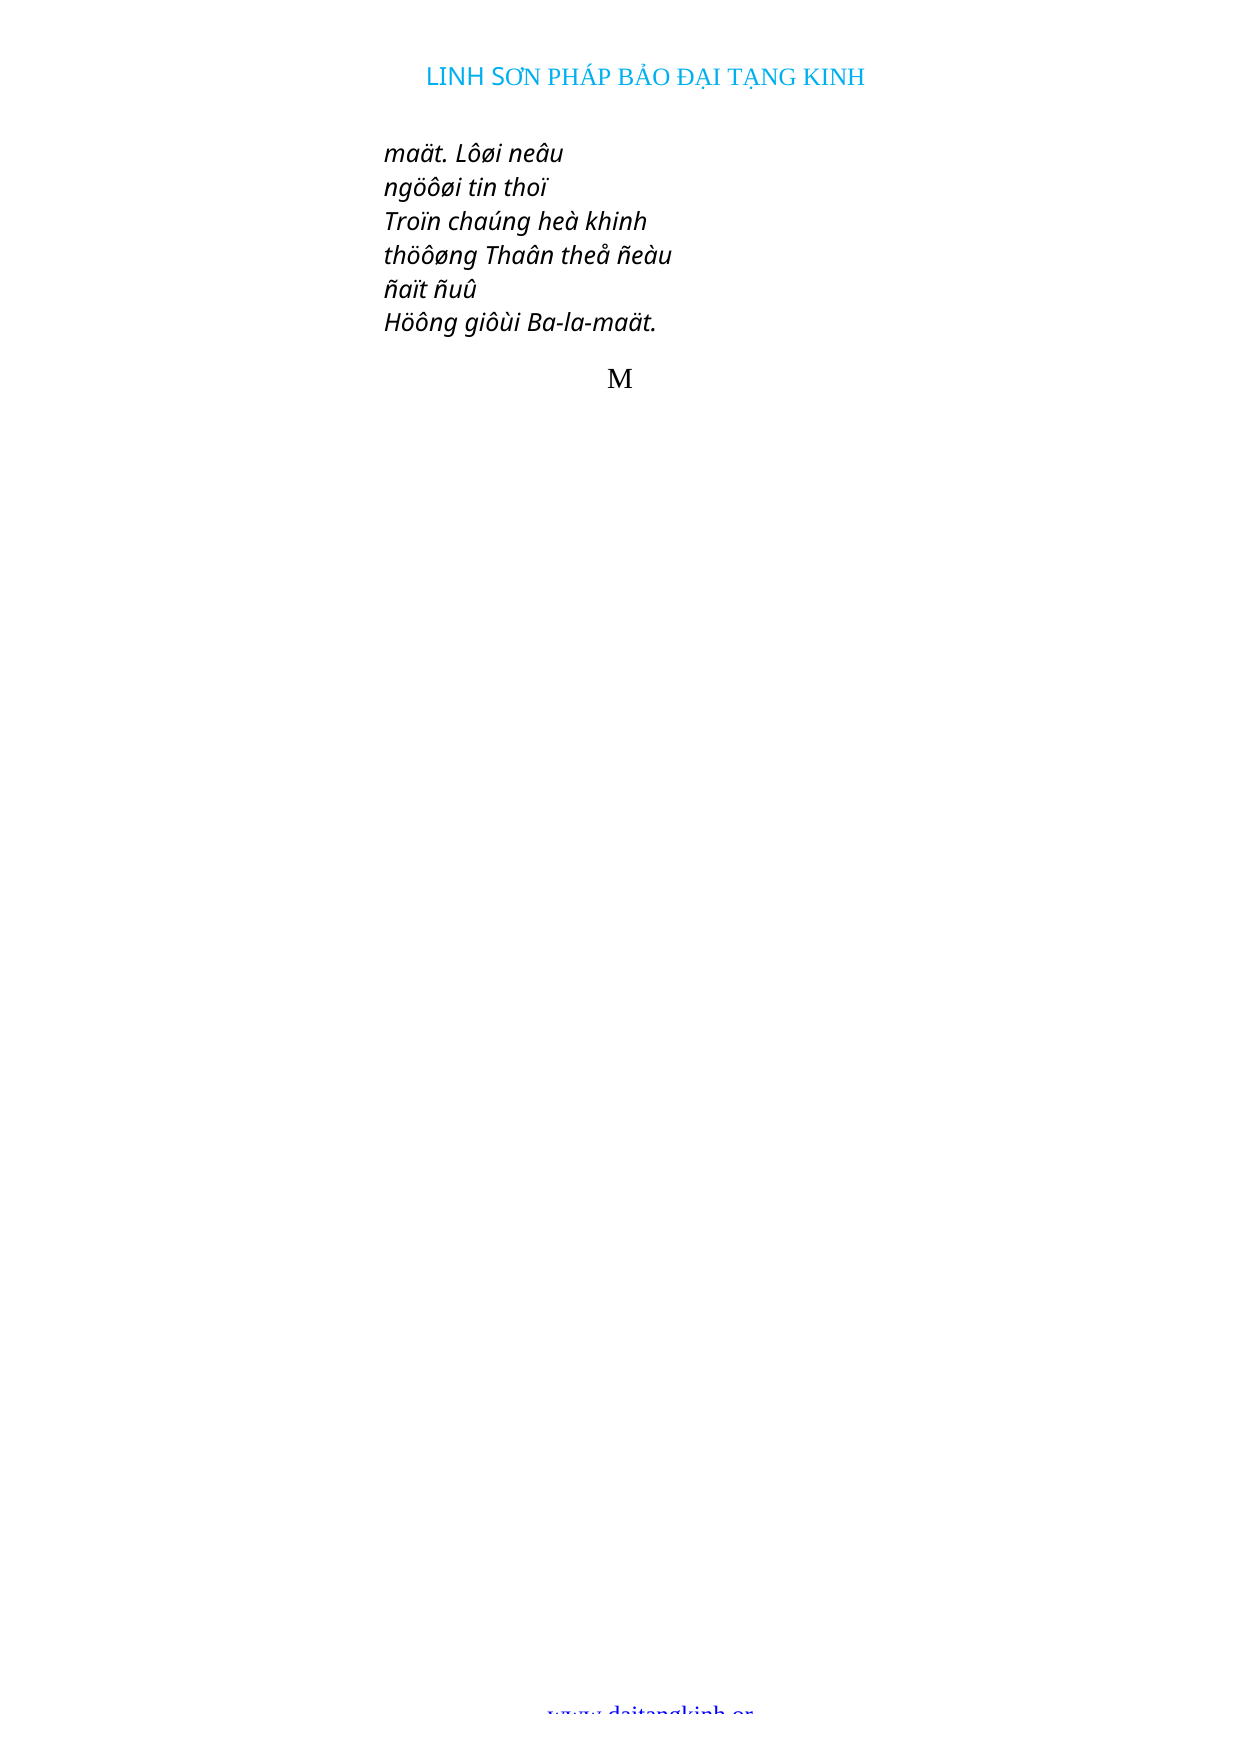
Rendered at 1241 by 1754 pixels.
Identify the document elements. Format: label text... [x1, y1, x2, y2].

text Höông giôùi Ba-la-maät. [384, 306, 1065, 338]
text Troïn chaúng heà khinh thöôøng Thaân theå ñeàu ñaït ñuû [384, 203, 692, 306]
text M [175, 361, 1065, 395]
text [384, 135, 624, 203]
